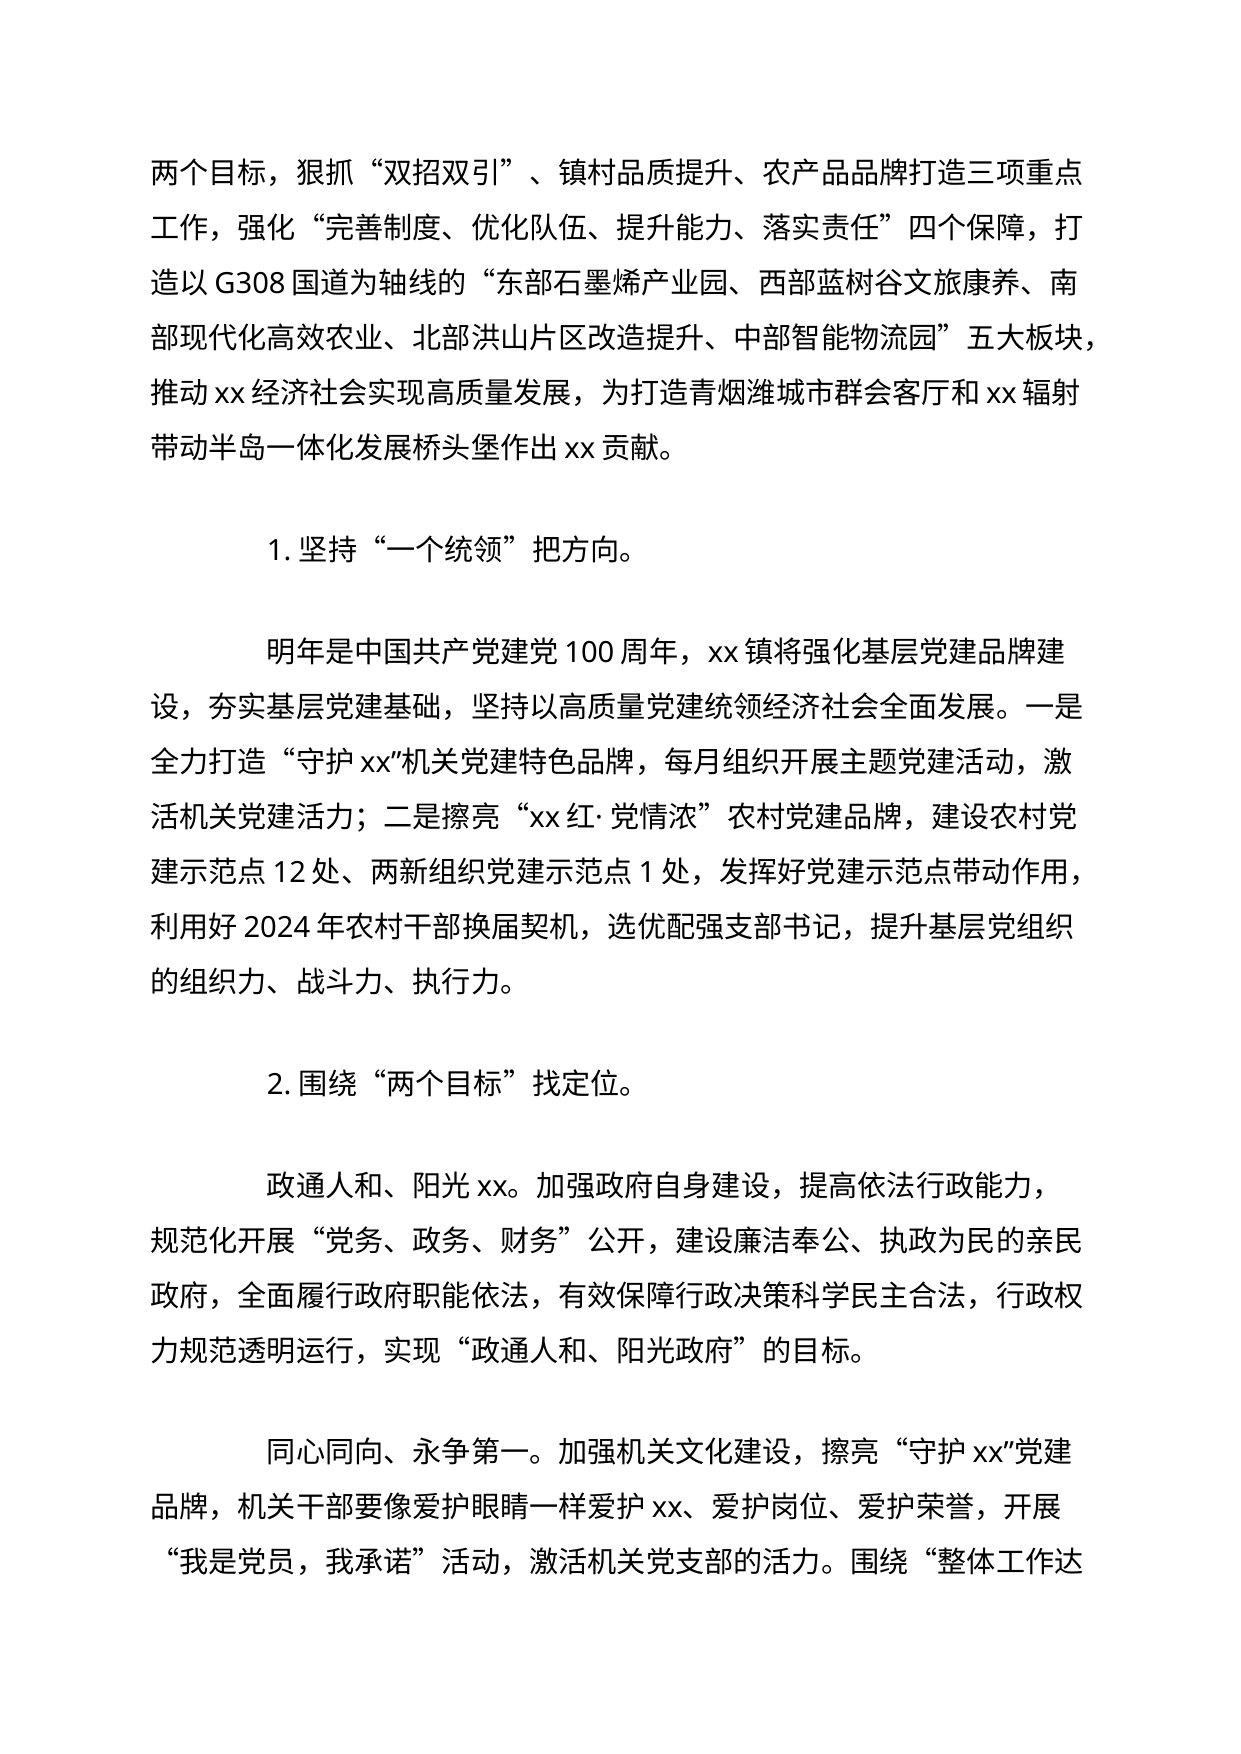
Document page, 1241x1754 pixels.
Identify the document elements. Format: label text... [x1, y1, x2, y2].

text 政通人和、阳光xx。加强政府自身建设，提高依法行政能力，规范化开展“党务、政务、财务”公开，建设廉洁奉公、执政为民的亲民政府，全面履行政府职能依法，有效保障行政决策科学民主合法，行政权力规范透明运行，实现“政通人和、阳光政府”的目标。 [150, 1162, 1090, 1369]
text 明年是中国共产党建党100周年，xx镇将强化基层党建品牌建设，夯实基层党建基础，坚持以高质量党建统领经济社会全面发展。一是全力打造“守护xx”机关党建特色品牌，每月组织开展主题党建活动，激活机关党建活力；二是擦亮“xx红· 党情浓”农村党建品牌，建设农村党建示范点12处、两新组织党建示范点1处，发挥好党建示范点带动作用，利用好2024年农村干部换届契机，选优配强支部书记，提升基层党组织的组织力、战斗力、执行力。 [150, 629, 1090, 1001]
text 1. 坚持“一个统领”把方向。 [150, 527, 1090, 569]
text 2. 围绕“两个目标”找定位。 [150, 1060, 1090, 1103]
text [150, 150, 1090, 467]
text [150, 1429, 1090, 1581]
